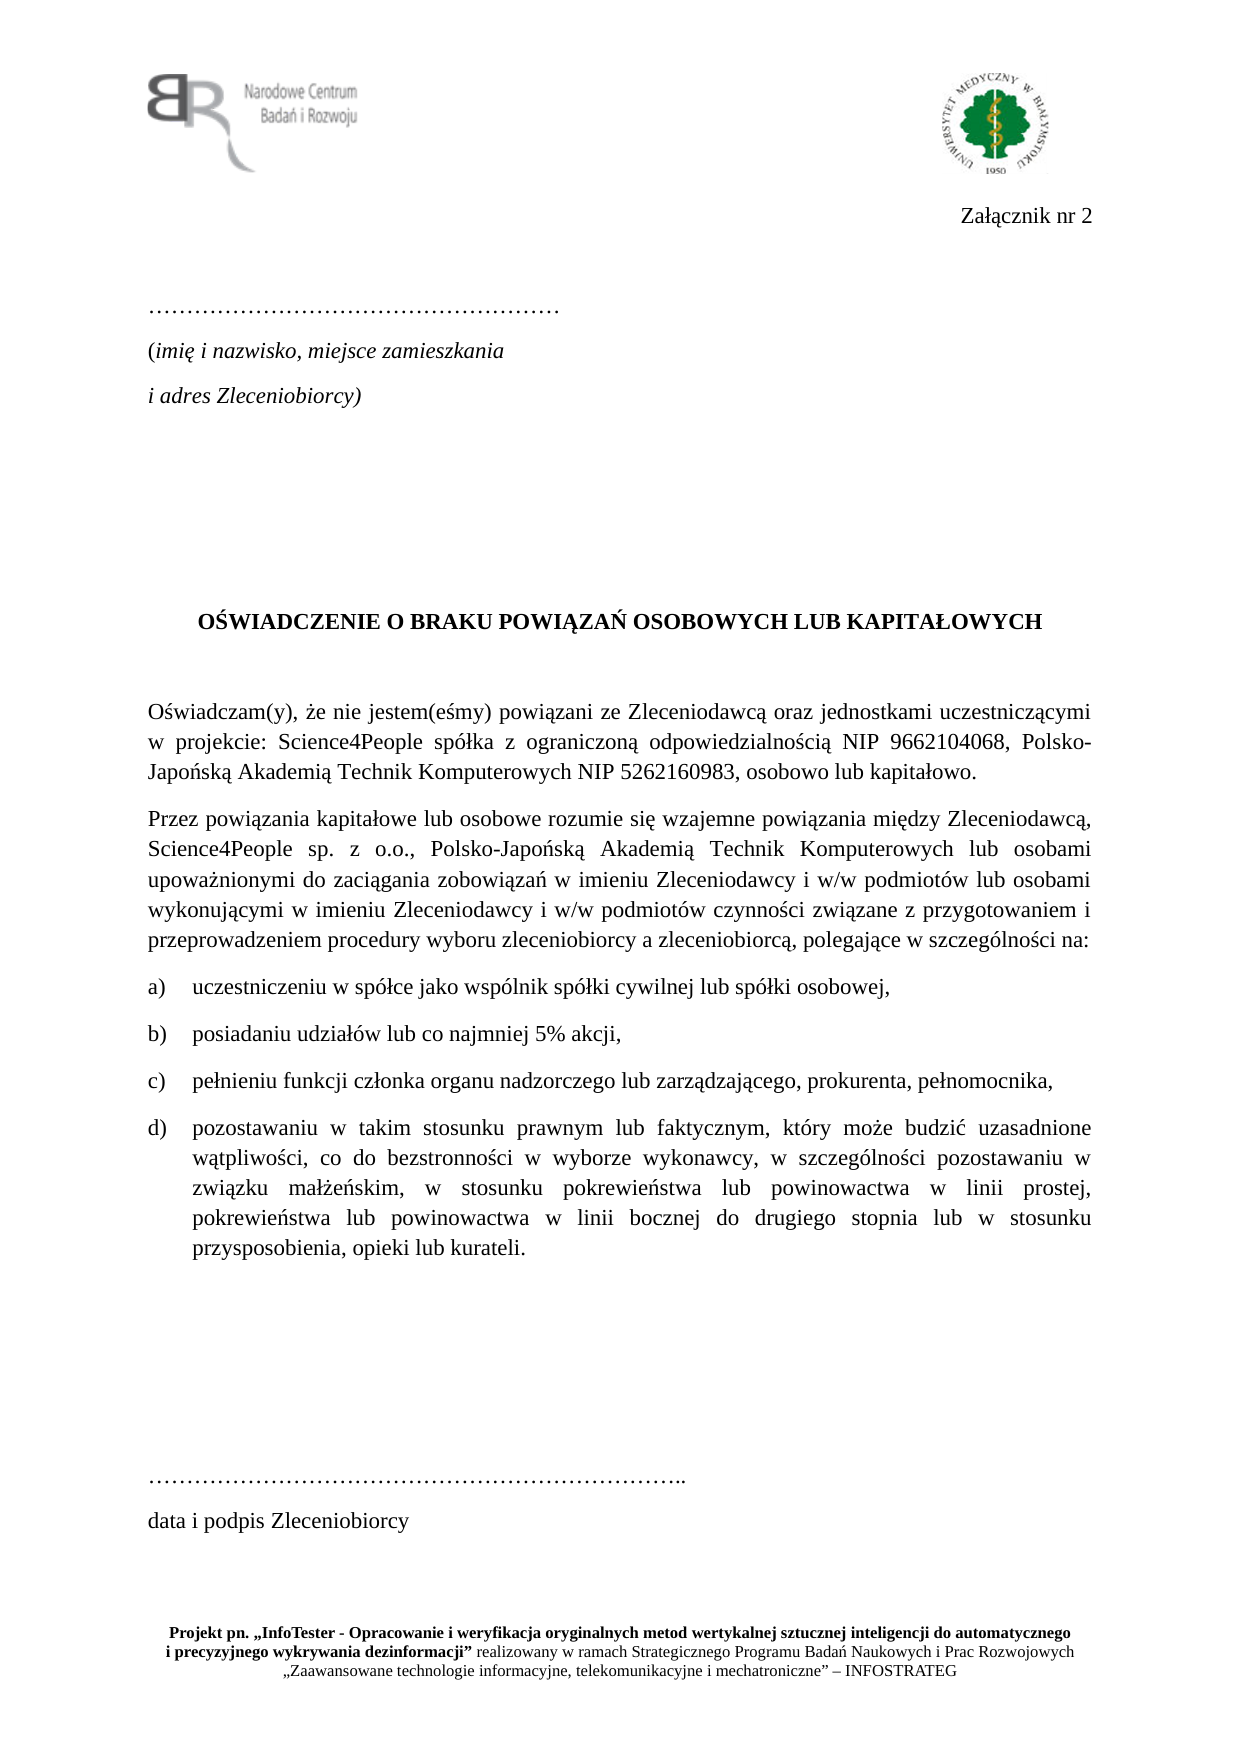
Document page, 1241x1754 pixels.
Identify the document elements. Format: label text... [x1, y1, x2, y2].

text data i podpis Zleceniobiorcy [148, 1507, 1093, 1533]
text i adres Zleceniobiorcy) [148, 382, 1093, 408]
text Załącznik nr 2 [148, 202, 1093, 228]
text ……………………………………………… [148, 292, 1093, 318]
text b) posiadaniu udziałów lub co najmniej 5% akcji, [148, 1020, 1093, 1046]
text Przez powiązania kapitałowe lub osobowe rozumie się wzajemne powiązania między Zleceniodawcą, Science4People sp. z o.o., Polsko-Japońską Akademią Technik Komputerowych lub osobami upoważnionymi do zaciągania zobowiązań w imieniu Zleceniodawcy i w/w podmiotów lub osobami wykonującymi w imieniu Zleceniodawcy i w/w podmiotów czynności związane z przygotowaniem i przeprowadzeniem procedury wyboru zleceniobiorcy a zleceniobiorcą, polegające w szczególności na: [148, 805, 1093, 952]
text Oświadczam(y), że nie jestem(eśmy) powiązani ze Zleceniodawcą oraz jednostkami uczestniczącymi w projekcie: Science4People spółka z ograniczoną odpowiedzialnością NIP 9662104068, Polsko-Japońską Akademią Technik Komputerowych NIP 5262160983, osobowo lub kapitałowo. [148, 698, 1093, 785]
text (imię i nazwisko, miejsce zamieszkania [148, 337, 1093, 363]
text c) pełnieniu funkcji członka organu nadzorczego lub zarządzającego, prokurenta, pełnomocnika, [148, 1067, 1093, 1093]
text …………………………………………………………….. [148, 1462, 1093, 1488]
text OŚWIADCZENIE O BRAKU POWIĄZAŃ OSOBOWYCH LUB KAPITAŁOWYCH [148, 608, 1093, 634]
picture [147, 74, 359, 174]
text a) uczestniczeniu w spółce jako wspólnik spółki cywilnej lub spółki osobowej, [148, 973, 1093, 999]
picture [942, 73, 1049, 174]
text d) pozostawaniu w takim stosunku prawnym lub faktycznym, który może budzić uzasadnione wątpliwości, co do bezstronności w wyborze wykonawcy, w szczególności pozostawaniu w związku małżeńskim, w stosunku pokrewieństwa lub powinowactwa w linii prostej, pokrewieństwa lub powinowactwa w linii bocznej do drugiego stopnia lub w stosunku przysposobienia, opieki lub kurateli. [148, 1113, 1093, 1261]
